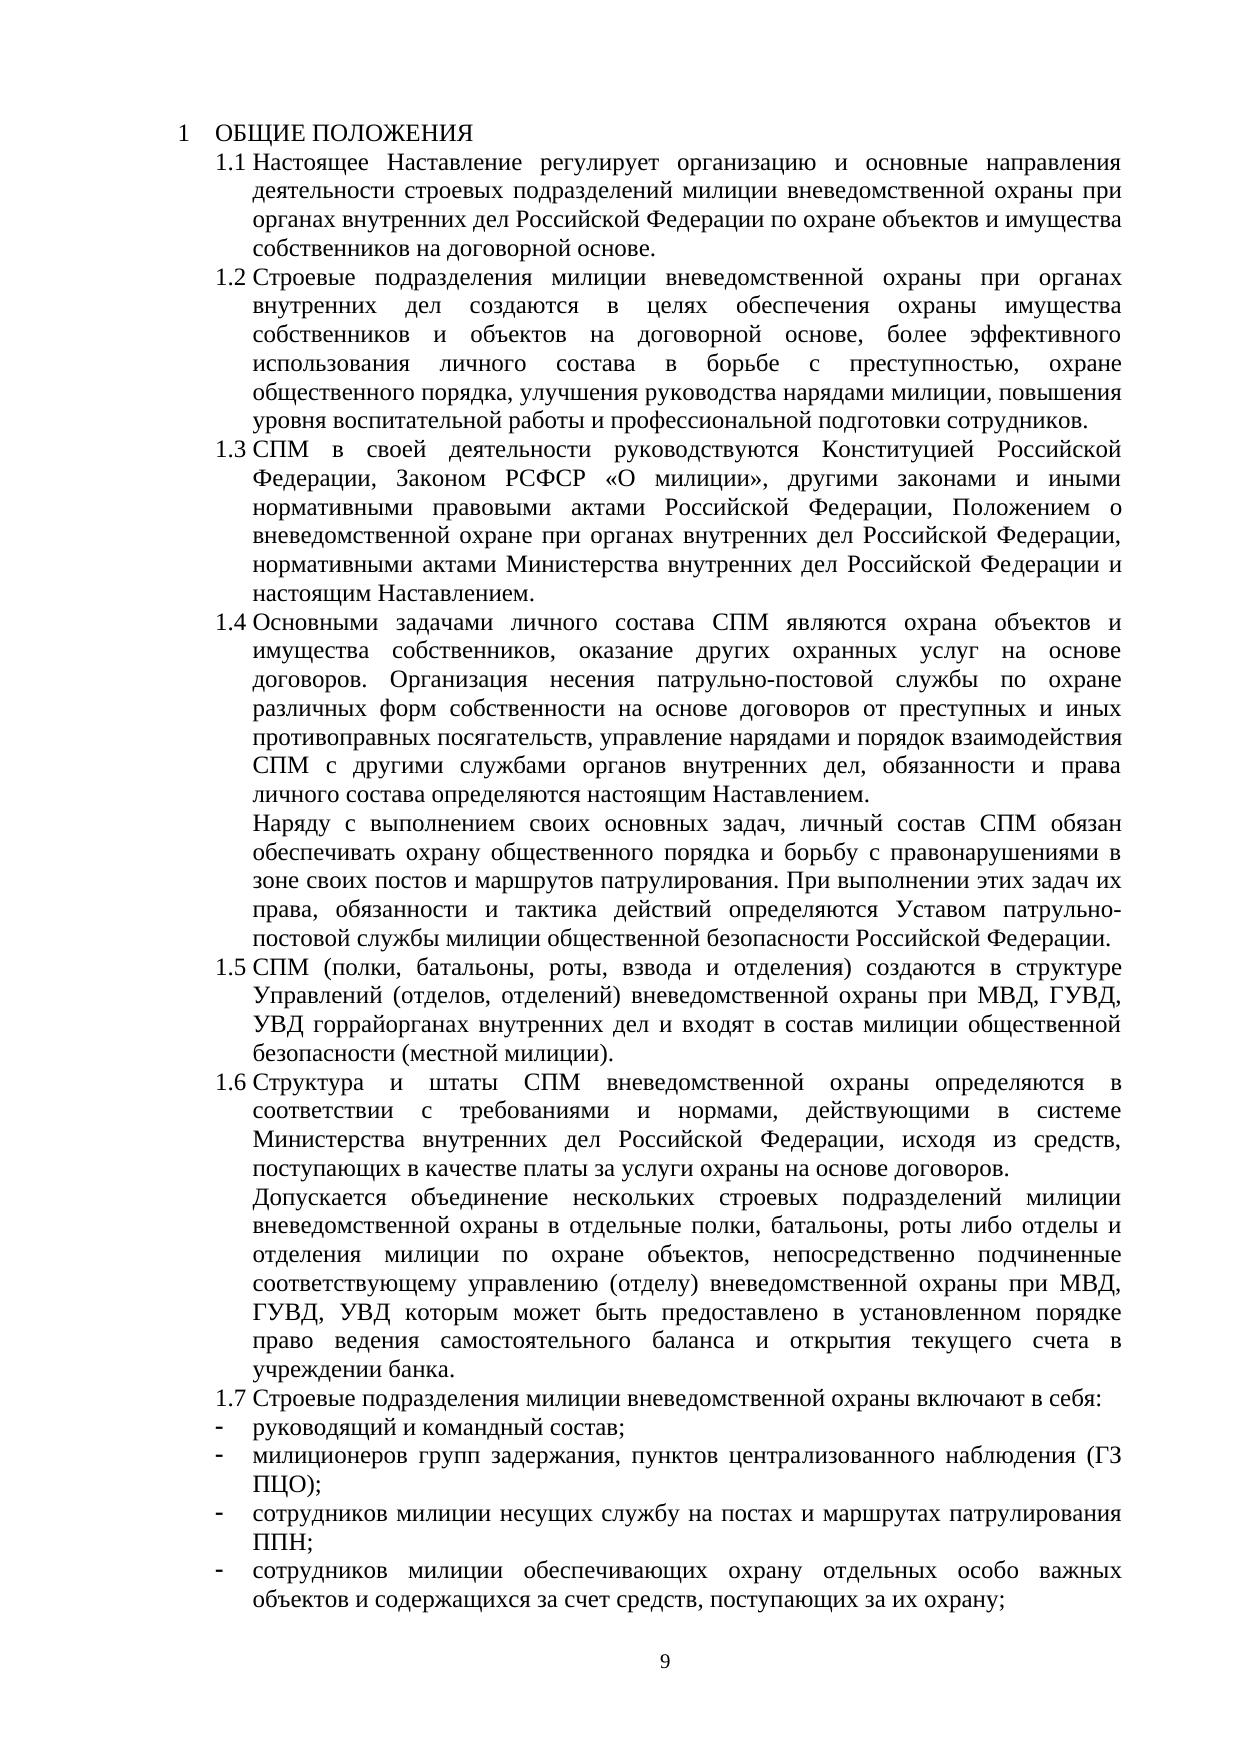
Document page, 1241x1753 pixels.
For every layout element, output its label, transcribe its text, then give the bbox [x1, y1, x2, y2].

text Допускается объединение нескольких строевых подразделений милиции вневедомственной охраны в отдельные полки, батальоны, роты либо отделы и отделения милиции по охране объектов, непосредственно подчиненные соответствующему управлению (отделу) вневедомственной охраны при МВД, ГУВД, УВД которым может быть предоставлено в установленном порядке право ведения самостоятельного баланса и открытия текущего счета в учреждении банка. [252, 1182, 1122, 1383]
subtitle Строевые подразделения милиции вневедомственной охраны при органах внутренних дел создаются в целях обеспечения охраны имущества собственников и объектов на договорной основе, более эффективного использования личного состава в борьбе с преступностью, охране общественного порядка, улучшения руководства нарядами милиции, повышения уровня воспитательной работы и профессиональной подготовки сотрудников. [215, 262, 1122, 434]
subtitle СПМ (полки, батальоны, роты, взвода и отделения) создаются в структуре Управлений (отделов, отделений) вневедомственной охраны при МВД, ГУВД, УВД горрайорганах внутренних дел и входят в состав милиции общественной безопасности (местной милиции). [215, 952, 1122, 1067]
list милиционеров групп задержания, пунктов централизованного наблюдения (ГЗ ПЦО); [215, 1441, 1122, 1498]
text Наряду с выполнением своих основных задач, личный состав СПМ обязан обеспечивать охрану общественного порядка и борьбу с правонарушениями в зоне своих постов и маршрутов патрулирования. При выполнении этих задач их права, обязанности и тактика действий определяются Уставом патрульно-постовой службы милиции общественной безопасности Российской Федерации. [252, 808, 1122, 952]
subtitle Основными задачами личного состава СПМ являются охрана объектов и имущества собственников, оказание других охранных услуг на основе договоров. Организация несения патрульно-постовой службы по охране различных форм собственности на основе договоров от преступных и иных противоправных посягательств, управление нарядами и порядок взаимодействия СПМ с другими службами органов внутренних дел, обязанности и права личного состава определяются настоящим Наставлением. [215, 607, 1122, 808]
subtitle ОБЩИЕ ПОЛОЖЕНИЯ [177, 118, 1122, 147]
list руководящий и командный состав; [215, 1412, 1122, 1441]
list сотрудников милиции несущих службу на постах и маршрутах патрулирования ППН; [215, 1498, 1122, 1556]
subtitle Строевые подразделения милиции вневедомственной охраны включают в себя: [215, 1383, 1122, 1412]
subtitle Настоящее Наставление регулирует организацию и основные направления деятельности строевых подразделений милиции вневедомственной охраны при органах внутренних дел Российской Федерации по охране объектов и имущества собственников на договорной основе. [215, 147, 1122, 262]
subtitle Структура и штаты СПМ вневедомственной охраны определяются в соответствии с требованиями и нормами, действующими в системе Министерства внутренних дел Российской Федерации, исходя из средств, поступающих в качестве платы за услуги охраны на основе договоров. [215, 1067, 1122, 1182]
subtitle СПМ в своей деятельности руководствуются Конституцией Российской Федерации, Законом РСФСР «О милиции», другими законами и иными нормативными правовыми актами Российской Федерации, Положением о вневедомственной охране при органах внутренних дел Российской Федерации, нормативными актами Министерства внутренних дел Российской Федерации и настоящим Наставлением. [215, 434, 1122, 607]
list сотрудников милиции обеспечивающих охрану отдельных особо важных объектов и содержащихся за счет средств, поступающих за их охрану; [215, 1556, 1122, 1613]
